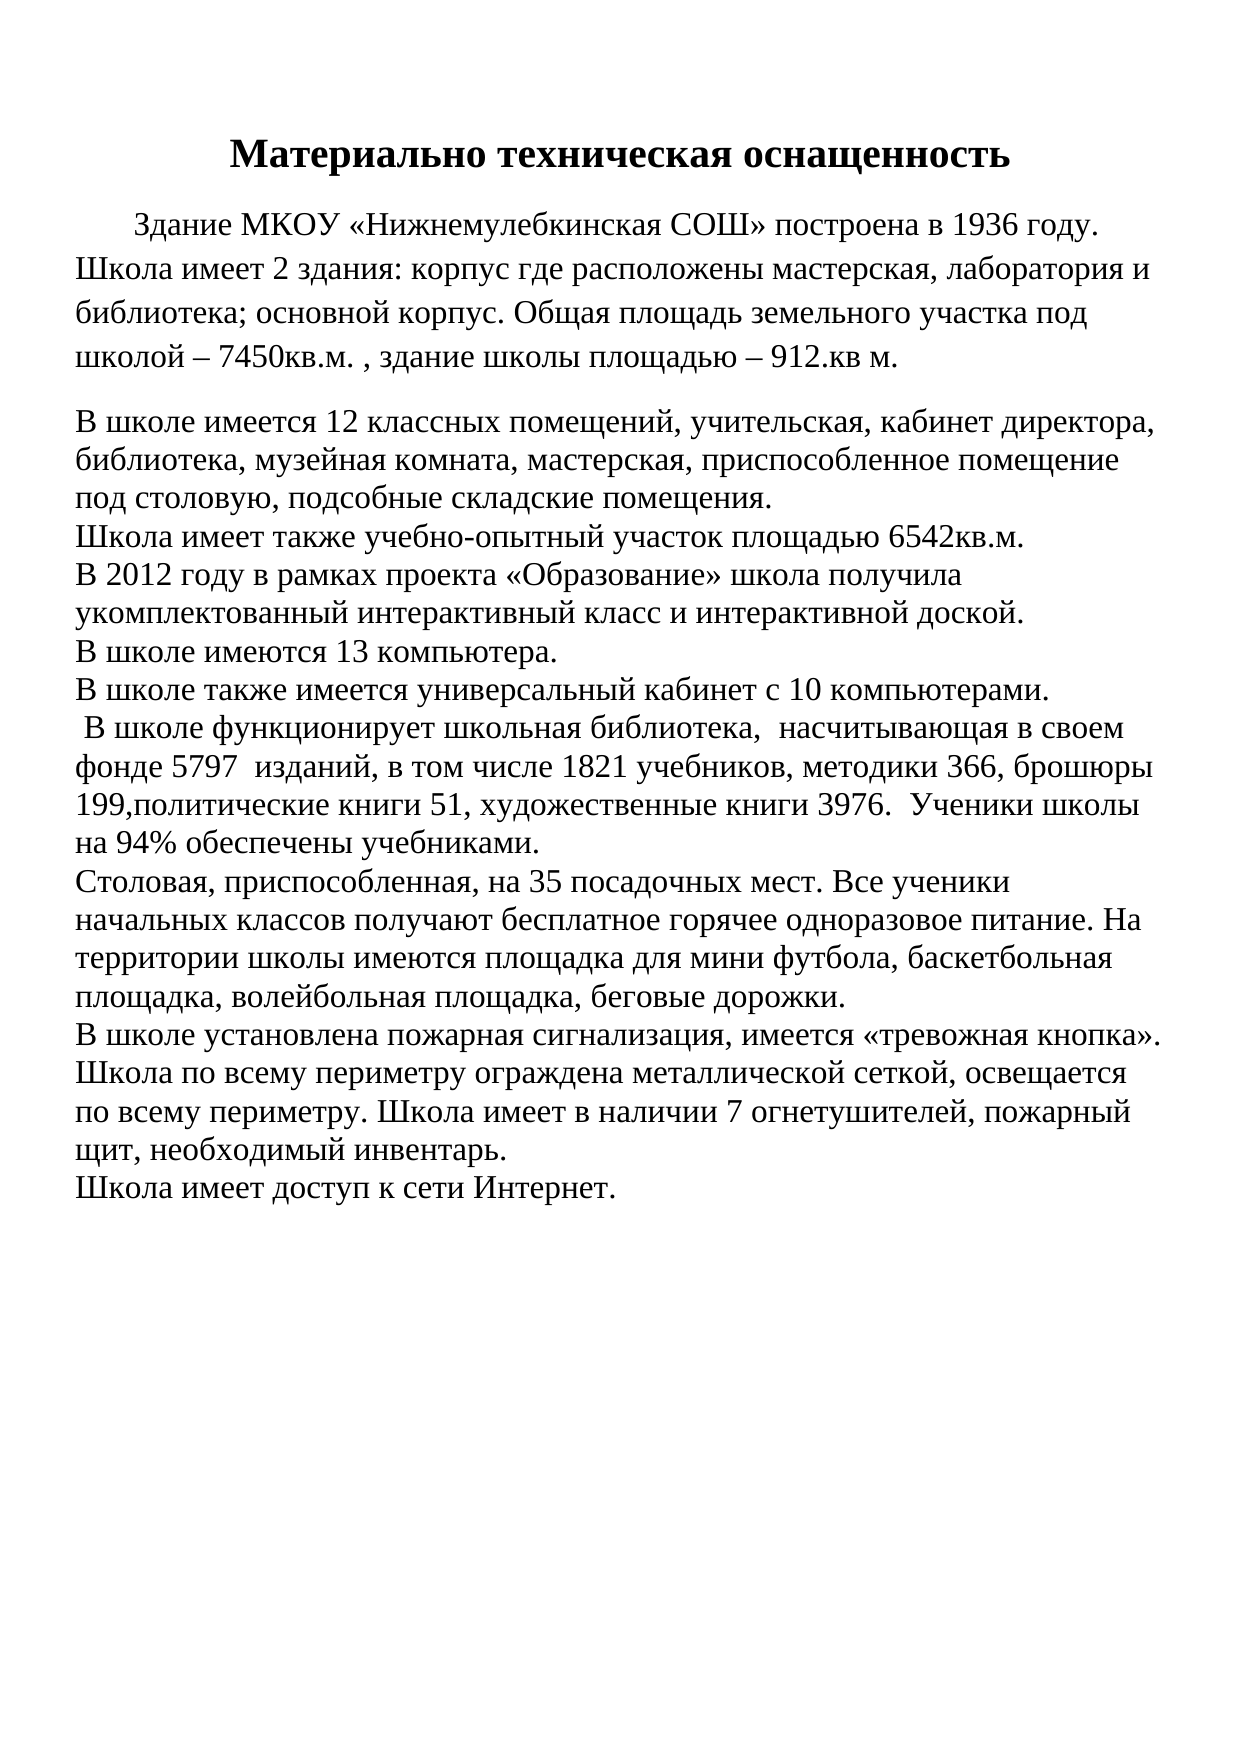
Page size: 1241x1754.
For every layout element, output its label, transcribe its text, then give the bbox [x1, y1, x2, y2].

text Школа имеет также учебно-опытный участок площадью 6542кв.м. [75, 516, 1165, 554]
text В школе также имеется универсальный кабинет с 10 компьютерами. [75, 669, 1165, 708]
text Столовая, приспособленная, на 35 посадочных мест. Все ученики начальных классов получают бесплатное горячее одноразовое питание. На территории школы имеются площадка для мини футбола, баскетбольная площадка, волейбольная площадка, беговые дорожки. [75, 861, 1165, 1014]
text В школе установлена пожарная сигнализация, имеется «тревожная кнопка». Школа по всему периметру ограждена металлической сеткой, освещается по всему периметру. Школа имеет в наличии 7 огнетушителей, пожарный щит, необходимый инвентарь. [75, 1014, 1165, 1168]
text В 2012 году в рамках проекта «Образование» школа получила укомплектованный интерактивный класс и интерактивной доской. [75, 554, 1165, 631]
text В школе имеется 12 классных помещений, учительская, кабинет директора, библиотека, музейная комната, мастерская, приспособленное помещение под столовую, подсобные складские помещения. [75, 401, 1165, 516]
text В школе функционирует школьная библиотека, насчитывающая в своем фонде 5797 изданий, в том числе 1821 учебников, методики 366, брошюры 199,политические книги 51, художественные книги 3976. Ученики школы на 94% обеспечены учебниками. [75, 708, 1165, 861]
text В школе имеются 13 компьютера. [75, 631, 1165, 669]
text Здание МКОУ «Нижнемулебкинская СОШ» построена в 1936 году. Школа имеет 2 здания: корпус где расположены мастерская, лаборатория и библиотека; основной корпус. Общая площадь земельного участка под школой – 7450кв.м. , здание школы площадью – 912.кв м. [75, 204, 1165, 374]
text Материально техническая оснащенность [75, 128, 1165, 176]
text Школа имеет доступ к сети Интернет. [75, 1168, 1165, 1206]
